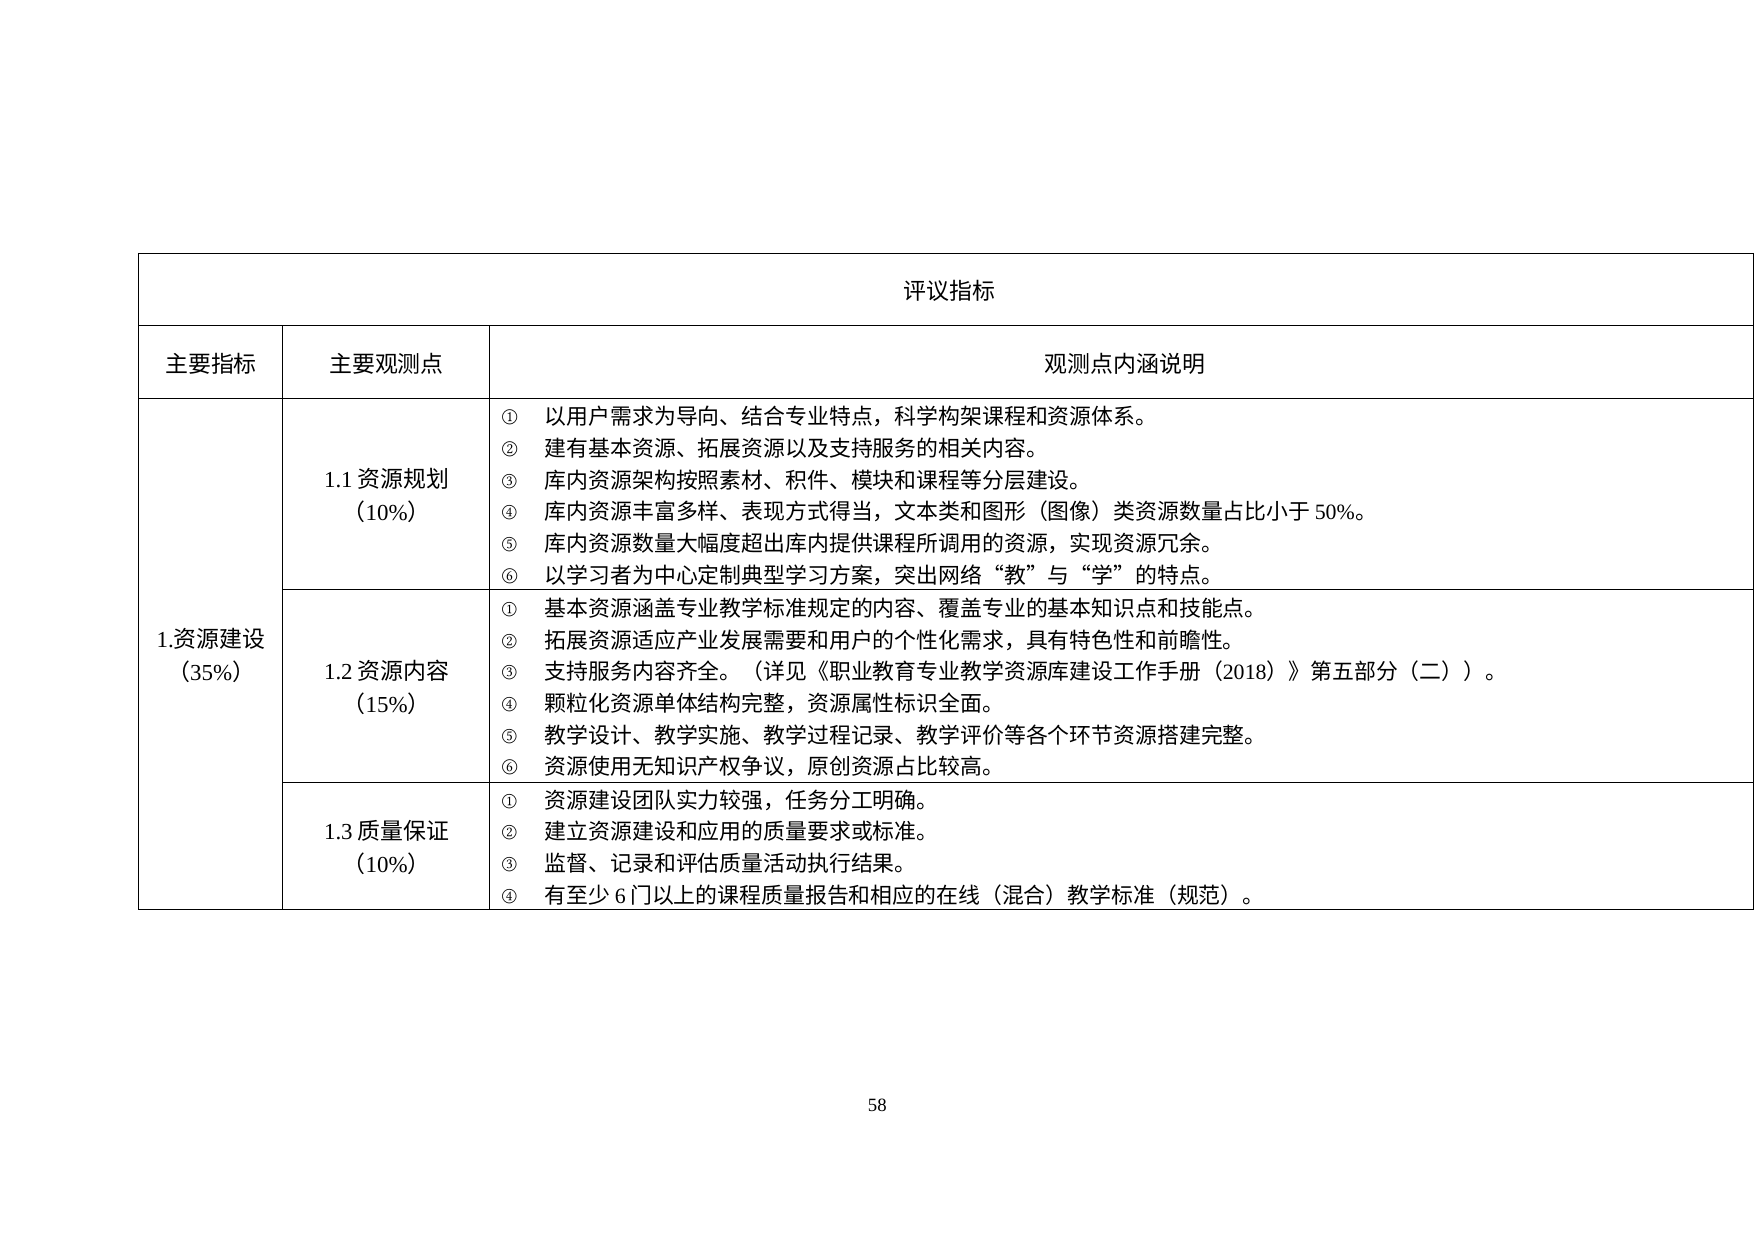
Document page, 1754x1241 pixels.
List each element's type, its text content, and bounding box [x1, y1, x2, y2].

table_cell 基本资源涵盖专业教学标准规定的内容、覆盖专业的基本知识点和技能点。 拓展资源适应产业发展需要和用户的个性化需求，具有特色性和前瞻性。 支持服务内容齐全。（详见《职业教育专业教学资源库建设工作手册（2018）》第五部分（二））。 颗粒化资源单体结构完整，资源属性标识全面。 教学设计、教学实施、教学过程记录、教学评价等各个环节资源搭建完整。 资源使用无知识产权争议，原创资源占比较高。 [490, 590, 1753, 782]
table_cell 1.3质量保证（10%） [283, 783, 489, 909]
table_cell 1.1资源规划 （10%） [283, 399, 489, 589]
table_cell 主要观测点 [283, 326, 489, 398]
table_cell 观测点内涵说明 [490, 326, 1753, 398]
table_cell 主要指标 [139, 326, 282, 398]
table_cell 1.2资源内容 （15%） [283, 590, 489, 782]
table_cell 1.资源建设（35%） [139, 399, 282, 909]
table_header 评议指标 [139, 254, 1753, 325]
table_cell 以用户需求为导向、结合专业特点，科学构架课程和资源体系。 建有基本资源、拓展资源以及支持服务的相关内容。 库内资源架构按照素材、积件、模块和课程等分层建设。 库内资源丰富多样、表现方式得当，文本类和图形（图像）类资源数量占比小于50%。 库内资源数量大幅度超出库内提供课程所调用的资源，实现资源冗余。 以学习者为中心定制典型学习方案，突出网络“教”与“学”的特点。 [490, 399, 1753, 589]
table_cell 资源建设团队实力较强，任务分工明确。 建立资源建设和应用的质量要求或标准。 监督、记录和评估质量活动执行结果。 有至少6门以上的课程质量报告和相应的在线（混合）教学标准（规范）。 [490, 783, 1753, 909]
